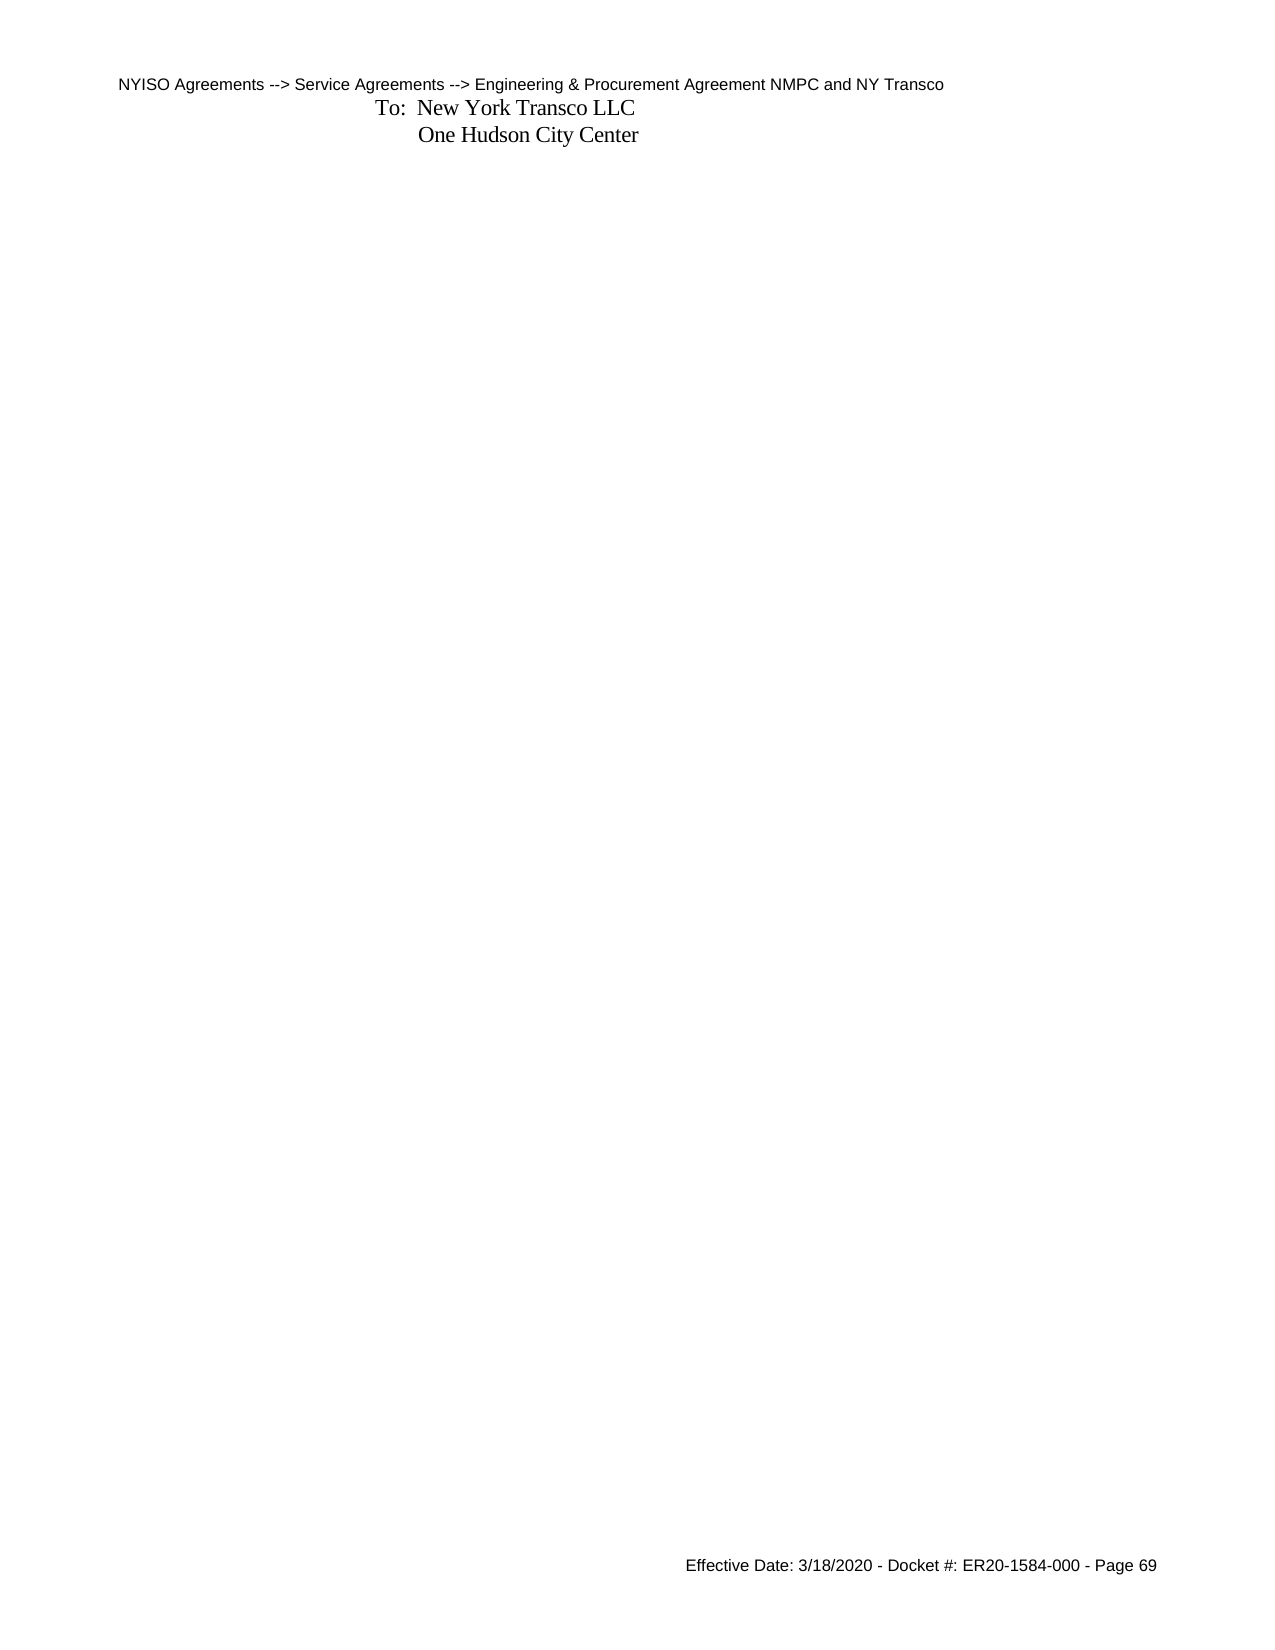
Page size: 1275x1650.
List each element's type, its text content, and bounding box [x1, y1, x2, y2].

text To: New York Transco LLC One Hudson City Center [375, 94, 664, 148]
